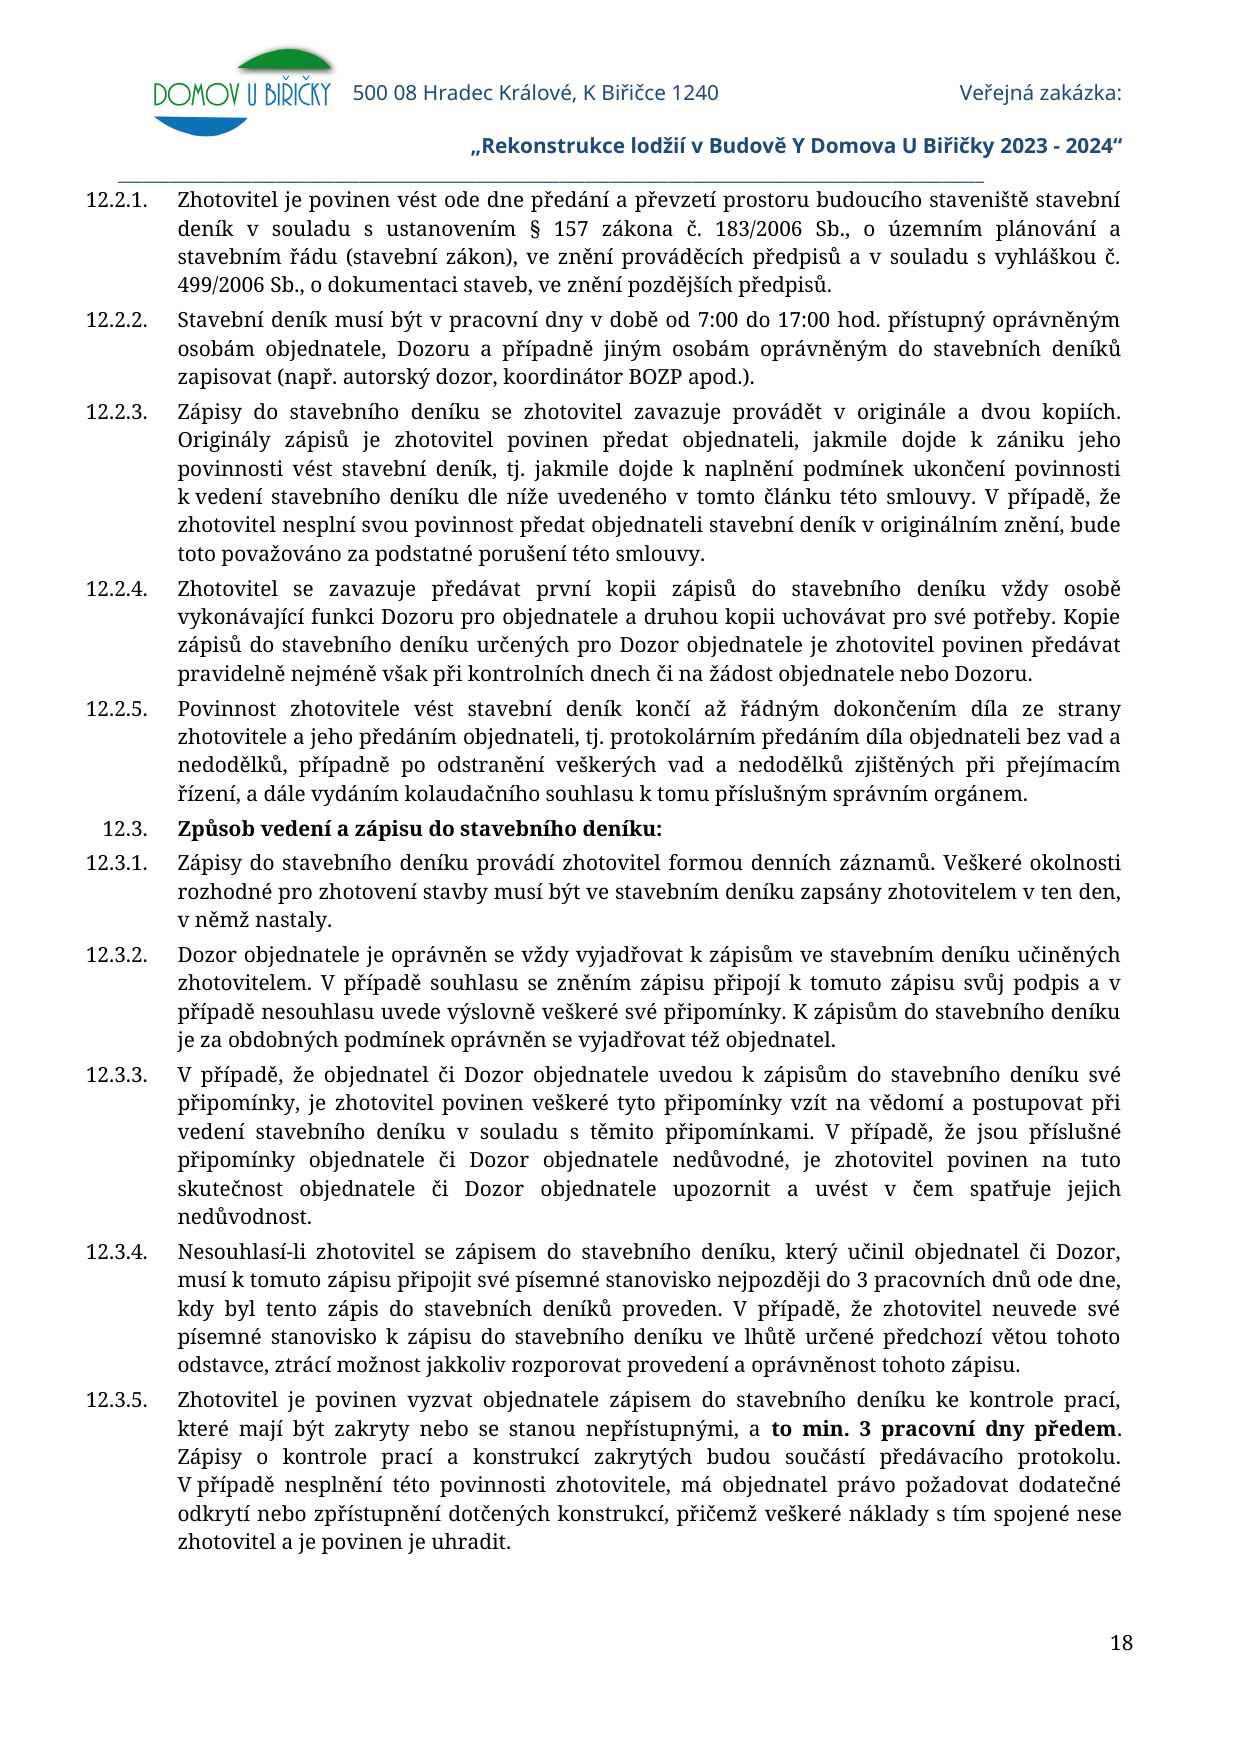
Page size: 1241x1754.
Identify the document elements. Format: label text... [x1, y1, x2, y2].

list V případě, že objednatel či Dozor objednatele uvedou k zápisům do stavebního deníku své připomínky, je zhotovitel povinen veškeré tyto připomínky vzít na vědomí a postupovat při vedení stavebního deníku v souladu s těmito připomínkami. V případě, že jsou příslušné připomínky objednatele či Dozor objednatele nedůvodné, je zhotovitel povinen na tuto skutečnost objednatele či Dozor objednatele upozornit a uvést v čem spatřuje jejich nedůvodnost. [148, 1060, 1122, 1231]
list Povinnost zhotovitele vést stavební deník končí až řádným dokončením díla ze strany zhotovitele a jeho předáním objednateli, tj. protokolárním předáním díla objednateli bez vad a nedodělků, případně po odstranění veškerých vad a nedodělků zjištěných při přejímacím řízení, a dále vydáním kolaudačního souhlasu k tomu příslušným správním orgánem. [148, 694, 1122, 807]
list Způsob vedení a zápisu do stavebního deníku: [148, 814, 1122, 842]
list Zápisy do stavebního deníku se zhotovitel zavazuje provádět v originále a dvou kopiích. Originály zápisů je zhotovitel povinen předat objednateli, jakmile dojde k zániku jeho povinnosti vést stavební deník, tj. jakmile dojde k naplnění podmínek ukončení povinnosti k vedení stavebního deníku dle níže uvedeného v tomto článku této smlouvy. V případě, že zhotovitel nesplní svou povinnost předat objednateli stavební deník v originálním znění, bude toto považováno za podstatné porušení této smlouvy. [148, 397, 1122, 567]
list Zhotovitel je povinen vést ode dne předání a převzetí prostoru budoucího staveniště stavební deník v souladu s ustanovením § 157 zákona č. 183/2006 Sb., o územním plánování a stavebním řádu (stavební zákon), ve znění prováděcích předpisů a v souladu s vyhláškou č. 499/2006 Sb., o dokumentaci staveb, ve znění pozdějších předpisů. [148, 185, 1122, 299]
picture [118, 30, 367, 155]
list Zhotovitel se zavazuje předávat první kopii zápisů do stavebního deníku vždy osobě vykonávající funkci Dozoru pro objednatele a druhou kopii uchovávat pro své potřeby. Kopie zápisů do stavebního deníku určených pro Dozor objednatele je zhotovitel povinen předávat pravidelně nejméně však při kontrolních dnech či na žádost objednatele nebo Dozoru. [148, 574, 1122, 687]
list Stavební deník musí být v pracovní dny v době od 7:00 do 17:00 hod. přístupný oprávněným osobám objednatele, Dozoru a případně jiným osobám oprávněným do stavebních deníků zapisovat (např. autorský dozor, koordinátor BOZP apod.). [148, 305, 1122, 391]
list Dozor objednatele je oprávněn se vždy vyjadřovat k zápisům ve stavebním deníku učiněných zhotovitelem. V případě souhlasu se zněním zápisu připojí k tomuto zápisu svůj podpis a v případě nesouhlasu uvede výslovně veškeré své připomínky. K zápisům do stavebního deníku je za obdobných podmínek oprávněn se vyjadřovat též objednatel. [148, 940, 1122, 1054]
list Nesouhlasí-li zhotovitel se zápisem do stavebního deníku, který učinil objednatel či Dozor, musí k tomuto zápisu připojit své písemné stanovisko nejpozději do 3 pracovních dnů ode dne, kdy byl tento zápis do stavebních deníků proveden. V případě, že zhotovitel neuvede své písemné stanovisko k zápisu do stavebního deníku ve lhůtě určené předchozí větou tohoto odstavce, ztrácí možnost jakkoliv rozporovat provedení a oprávněnost tohoto zápisu. [148, 1237, 1122, 1379]
list Zhotovitel je povinen vyzvat objednatele zápisem do stavebního deníku ke kontrole prací, které mají být zakryty nebo se stanou nepřístupnými, a to min. 3 pracovní dny předem. Zápisy o kontrole prací a konstrukcí zakrytých budou součástí předávacího protokolu. V případě nesplnění této povinnosti zhotovitele, má objednatel právo požadovat dodatečné odkrytí nebo zpřístupnění dotčených konstrukcí, přičemž veškeré náklady s tím spojené nese zhotovitel a je povinen je uhradit. [148, 1385, 1122, 1556]
list Zápisy do stavebního deníku provádí zhotovitel formou denních záznamů. Veškeré okolnosti rozhodné pro zhotovení stavby musí být ve stavebním deníku zapsány zhotovitelem v ten den, v němž nastaly. [148, 848, 1122, 934]
